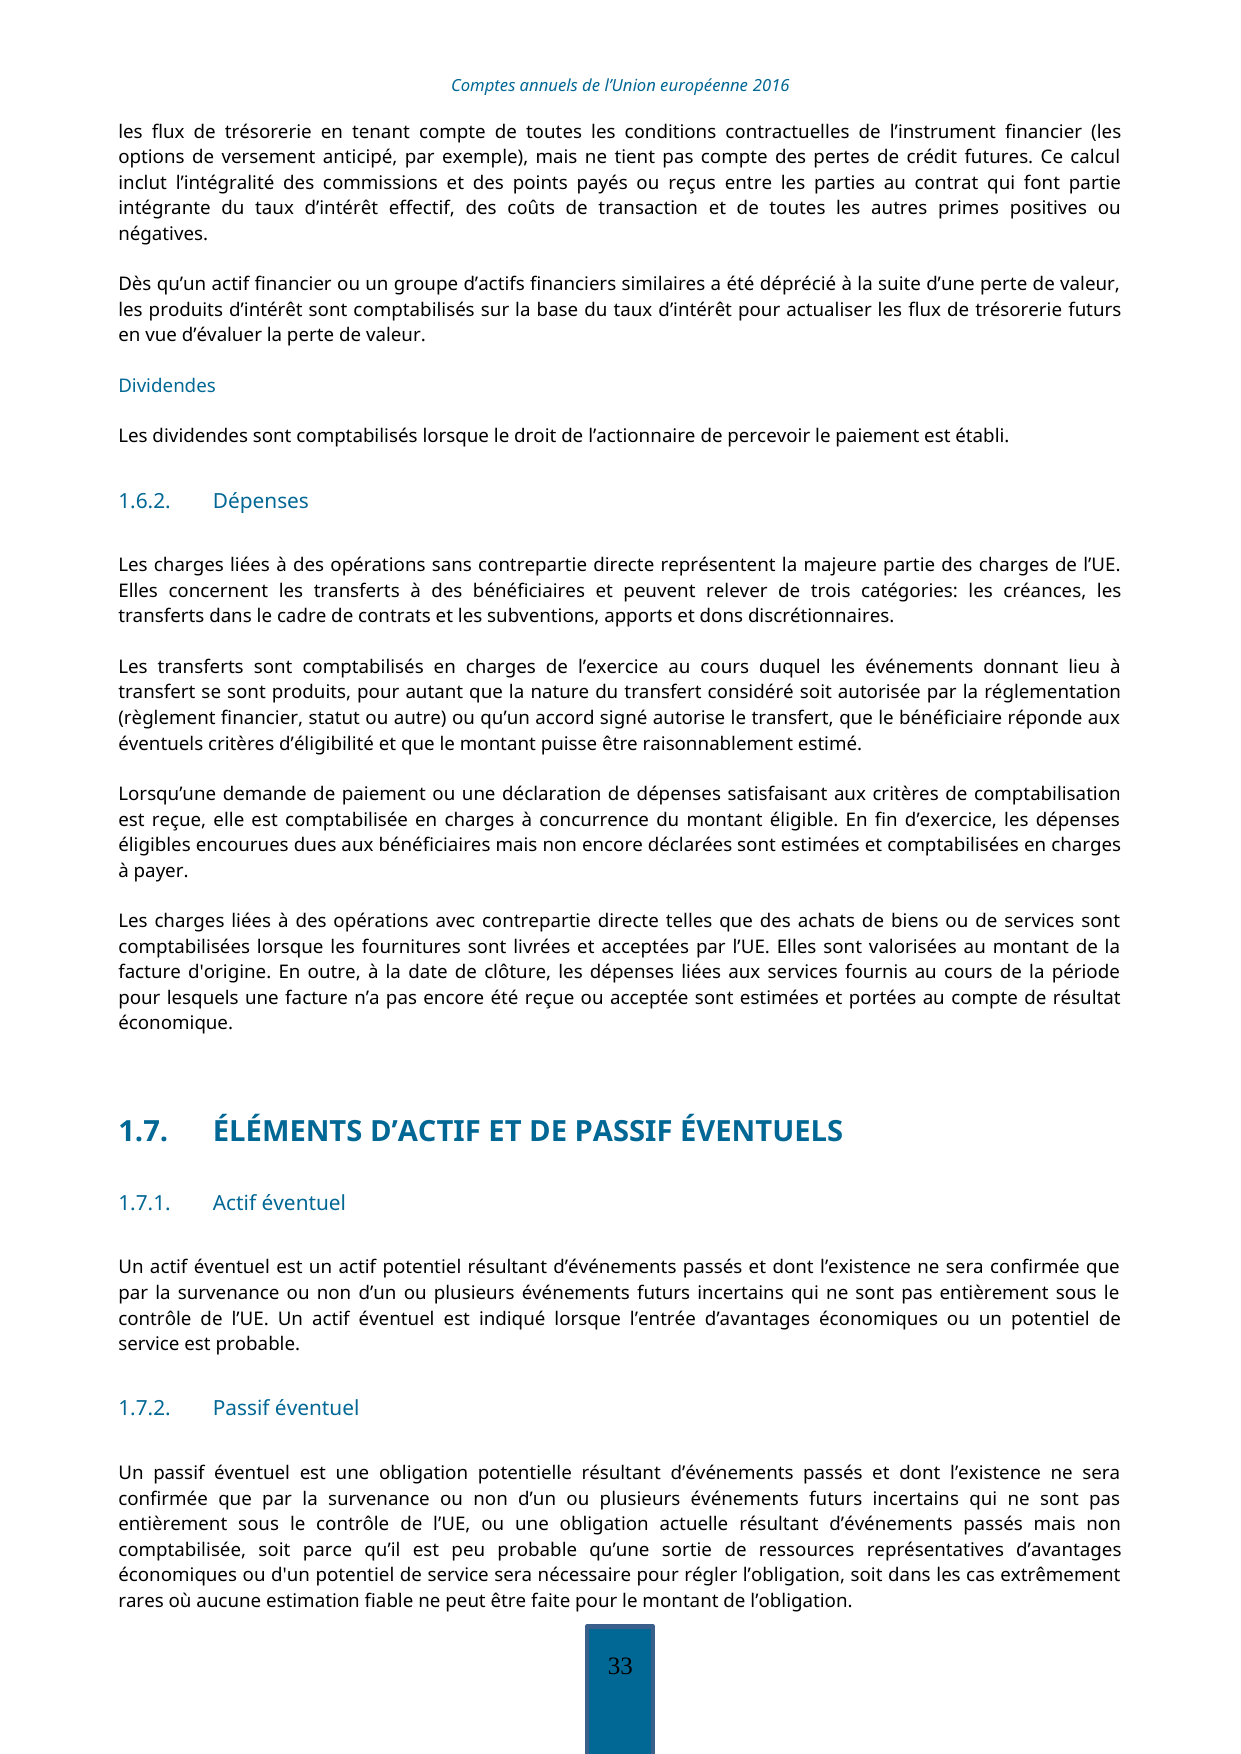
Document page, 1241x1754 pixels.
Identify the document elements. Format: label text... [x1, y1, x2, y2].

text Un passif éventuel est une obligation potentielle résultant d’événements passés et dont l’existence ne sera confirmée que par la survenance ou non d’un ou plusieurs événements futurs incertains qui ne sont pas entièrement sous le contrôle de l’UE, ou une obligation actuelle résultant d’événements passés mais non comptabilisée, soit parce qu’il est peu probable qu’une sortie de ressources représentatives d’avantages économiques ou d'un potentiel de service sera nécessaire pour régler l’obligation, soit dans les cas extrêmement rares où aucune estimation fiable ne peut être faite pour le montant de l’obligation. [118, 1459, 1122, 1612]
text Passif éventuel [118, 1393, 1122, 1422]
text Les charges liées à des opérations avec contrepartie directe telles que des achats de biens ou de services sont comptabilisées lorsque les fournitures sont livrées et acceptées par l’UE. Elles sont valorisées au montant de la facture d'origine. En outre, à la date de clôture, les dépenses liées aux services fournis au cours de la période pour lesquels une facture n’a pas encore été reçue ou acceptée sont estimées et portées au compte de résultat économique. [118, 907, 1122, 1035]
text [118, 118, 1122, 246]
text Les dividendes sont comptabilisés lorsque le droit de l’actionnaire de percevoir le paiement est établi. [118, 423, 1122, 448]
text Dès qu’un actif financier ou un groupe d’actifs financiers similaires a été déprécié à la suite d’une perte de valeur, les produits d’intérêt sont comptabilisés sur la base du taux d’intérêt pour actualiser les flux de trésorerie futurs en vue d’évaluer la perte de valeur. [118, 271, 1122, 347]
text Un actif éventuel est un actif potentiel résultant d’événements passés et dont l’existence ne sera confirmée que par la survenance ou non d’un ou plusieurs événements futurs incertains qui ne sont pas entièrement sous le contrôle de l’UE. Un actif éventuel est indiqué lorsque l’entrée d’avantages économiques ou un potentiel de service est probable. [118, 1254, 1122, 1356]
text ÉLÉMENTS D’ACTIF ET DE PASSIF ÉVENTUELS [118, 1111, 1122, 1150]
text Actif éventuel [118, 1188, 1122, 1216]
text Les transferts sont comptabilisés en charges de l’exercice au cours duquel les événements donnant lieu à transfert se sont produits, pour autant que la nature du transfert considéré soit autorisée par la réglementation (règlement financier, statut ou autre) ou qu’un accord signé autorise le transfert, que le bénéficiaire réponde aux éventuels critères d’éligibilité et que le montant puisse être raisonnablement estimé. [118, 653, 1122, 755]
text Dividendes [118, 372, 1122, 398]
text Dépenses [118, 486, 1122, 514]
text Lorsqu’une demande de paiement ou une déclaration de dépenses satisfaisant aux critères de comptabilisation est reçue, elle est comptabilisée en charges à concurrence du montant éligible. En fin d’exercice, les dépenses éligibles encourues dues aux bénéficiaires mais non encore déclarées sont estimées et comptabilisées en charges à payer. [118, 780, 1122, 882]
text Les charges liées à des opérations sans contrepartie directe représentent la majeure partie des charges de l’UE. Elles concernent les transferts à des bénéficiaires et peuvent relever de trois catégories: les créances, les transferts dans le cadre de contrats et les subventions, apports et dons discrétionnaires. [118, 552, 1122, 628]
